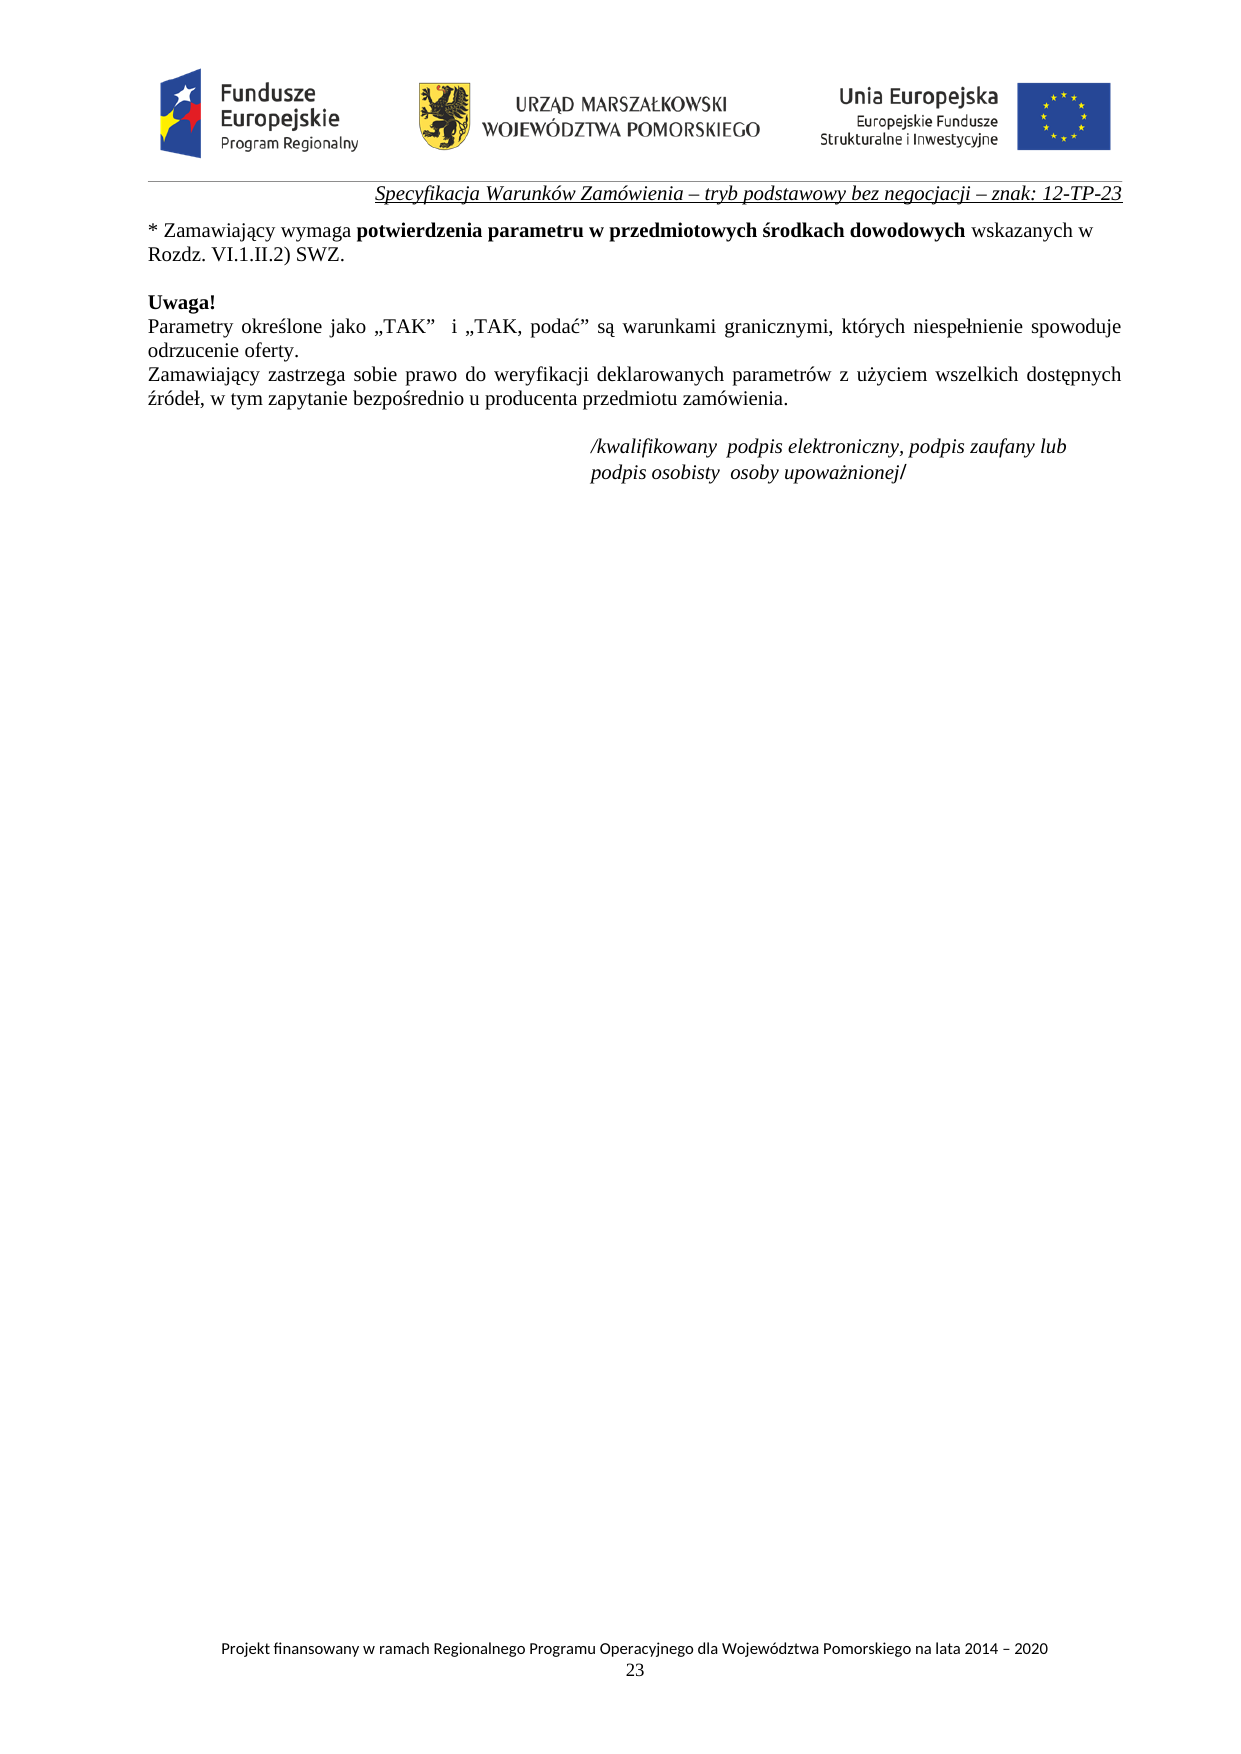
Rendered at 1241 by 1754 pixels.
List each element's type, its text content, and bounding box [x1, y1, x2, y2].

text Parametry określone jako „TAK” i „TAK, podać” są warunkami granicznymi, których niespełnienie spowoduje odrzucenie oferty. [148, 314, 1122, 362]
text Uwaga! [148, 290, 1122, 314]
text * Zamawiający wymaga potwierdzenia parametru w przedmiotowych środkach dowodowych wskazanych w Rozdz. VI.1.II.2) SWZ. [148, 218, 1122, 266]
picture [147, 68, 1123, 182]
text Zamawiający zastrzega sobie prawo do weryfikacji deklarowanych parametrów z użyciem wszelkich dostępnych źródeł, w tym zapytanie bezpośrednio u producenta przedmiotu zamówienia. [148, 362, 1122, 410]
text /kwalifikowany podpis elektroniczny, podpis zaufany lub podpis osobisty osoby upoważnionej/ [591, 434, 1122, 485]
